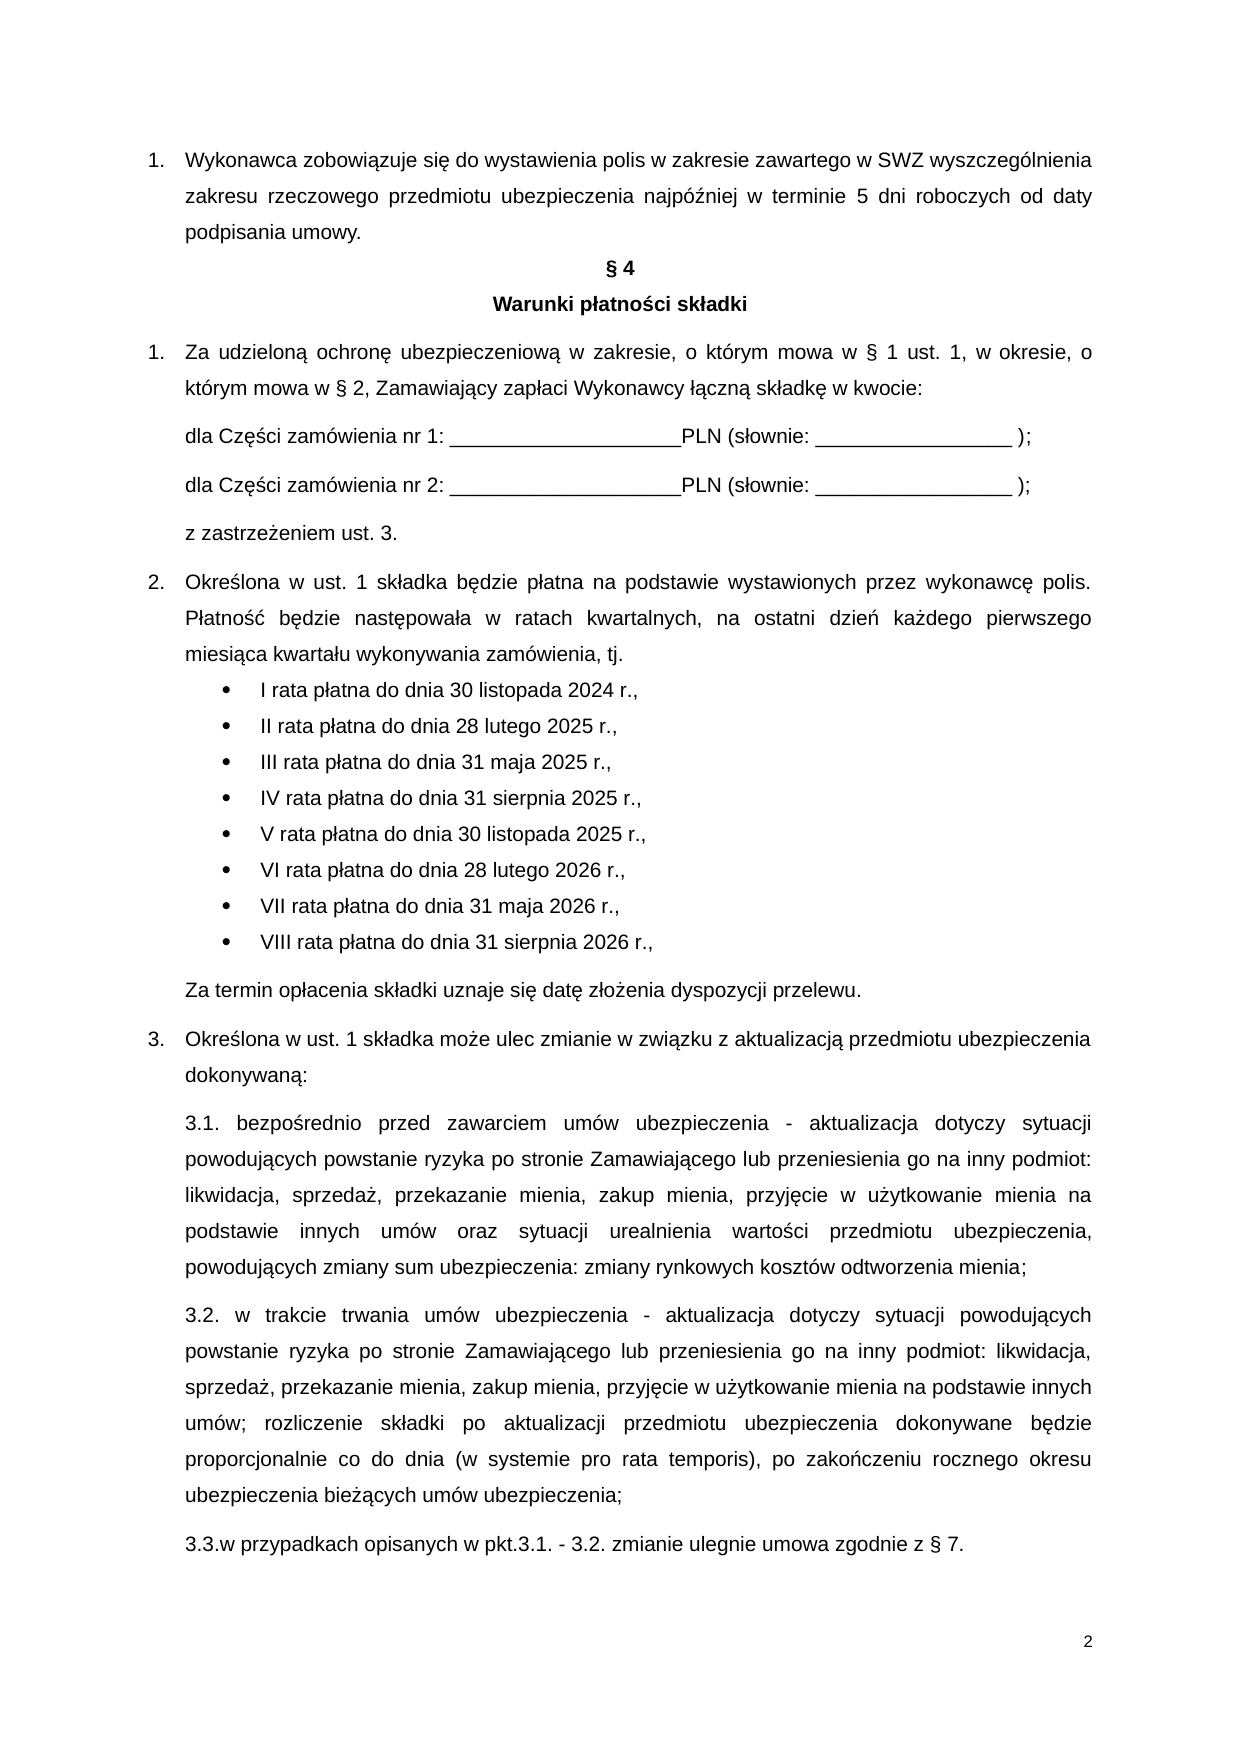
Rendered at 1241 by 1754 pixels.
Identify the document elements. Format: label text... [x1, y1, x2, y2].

text z zastrzeżeniem ust. 3. [185, 521, 1092, 545]
list VII rata płatna do dnia 31 maja 2026 r., [223, 894, 1092, 918]
list II rata płatna do dnia 28 lutego 2025 r., [223, 713, 1092, 737]
list Określona w ust. 1 składka będzie płatna na podstawie wystawionych przez wykonawcę polis. Płatność będzie następowała w ratach kwartalnych, na ostatni dzień każdego pierwszego miesiąca kwartału wykonywania zamówienia, tj. [148, 569, 1092, 665]
text 3.1. bezpośrednio przed zawarciem umów ubezpieczenia - aktualizacja dotyczy sytuacji powodujących powstanie ryzyka po stronie Zamawiającego lub przeniesienia go na inny podmiot: likwidacja, sprzedaż, przekazanie mienia, zakup mienia, przyjęcie w użytkowanie mienia na podstawie innych umów oraz sytuacji urealnienia wartości przedmiotu ubezpieczenia, powodujących zmiany sum ubezpieczenia: zmiany rynkowych kosztów odtworzenia mienia; [185, 1111, 1092, 1279]
text Za termin opłacenia składki uznaje się datę złożenia dyspozycji przelewu. [185, 978, 1092, 1002]
list VI rata płatna do dnia 28 lutego 2026 r., [223, 858, 1092, 882]
list V rata płatna do dnia 30 listopada 2025 r., [223, 822, 1092, 846]
list IV rata płatna do dnia 31 sierpnia 2025 r., [223, 786, 1092, 809]
text dla Części zamówienia nr 2: ____________________PLN (słownie: _________________ ); [185, 473, 1092, 497]
text 3.2. w trakcie trwania umów ubezpieczenia - aktualizacja dotyczy sytuacji powodujących powstanie ryzyka po stronie Zamawiającego lub przeniesienia go na inny podmiot: likwidacja, sprzedaż, przekazanie mienia, zakup mienia, przyjęcie w użytkowanie mienia na podstawie innych umów; rozliczenie składki po aktualizacji przedmiotu ubezpieczenia dokonywane będzie proporcjonalnie co do dnia (w systemie pro rata temporis), po zakończeniu rocznego okresu ubezpieczenia bieżących umów ubezpieczenia; [185, 1303, 1092, 1507]
list III rata płatna do dnia 31 maja 2025 r., [223, 749, 1092, 773]
text § 4 [148, 256, 1092, 279]
text Warunki płatności składki [148, 291, 1092, 315]
list VIII rata płatna do dnia 31 sierpnia 2026 r., [223, 930, 1092, 954]
text dla Części zamówienia nr 1: ____________________PLN (słownie: _________________ ); [185, 424, 1092, 448]
list I rata płatna do dnia 30 listopada 2024 r., [223, 677, 1092, 701]
text 3.3.w przypadkach opisanych w pkt.3.1. - 3.2. zmianie ulegnie umowa zgodnie z § 7. [185, 1531, 1092, 1555]
list Wykonawca zobowiązuje się do wystawienia polis w zakresie zawartego w SWZ wyszczególnienia zakresu rzeczowego przedmiotu ubezpieczenia najpóźniej w terminie 5 dni roboczych od daty podpisania umowy. [148, 148, 1092, 243]
list Określona w ust. 1 składka może ulec zmianie w związku z aktualizacją przedmiotu ubezpieczenia dokonywaną: [148, 1027, 1092, 1087]
list Za udzieloną ochronę ubezpieczeniową w zakresie, o którym mowa w § 1 ust. 1, w okresie, o którym mowa w § 2, Zamawiający zapłaci Wykonawcy łączną składkę w kwocie: [148, 340, 1092, 400]
